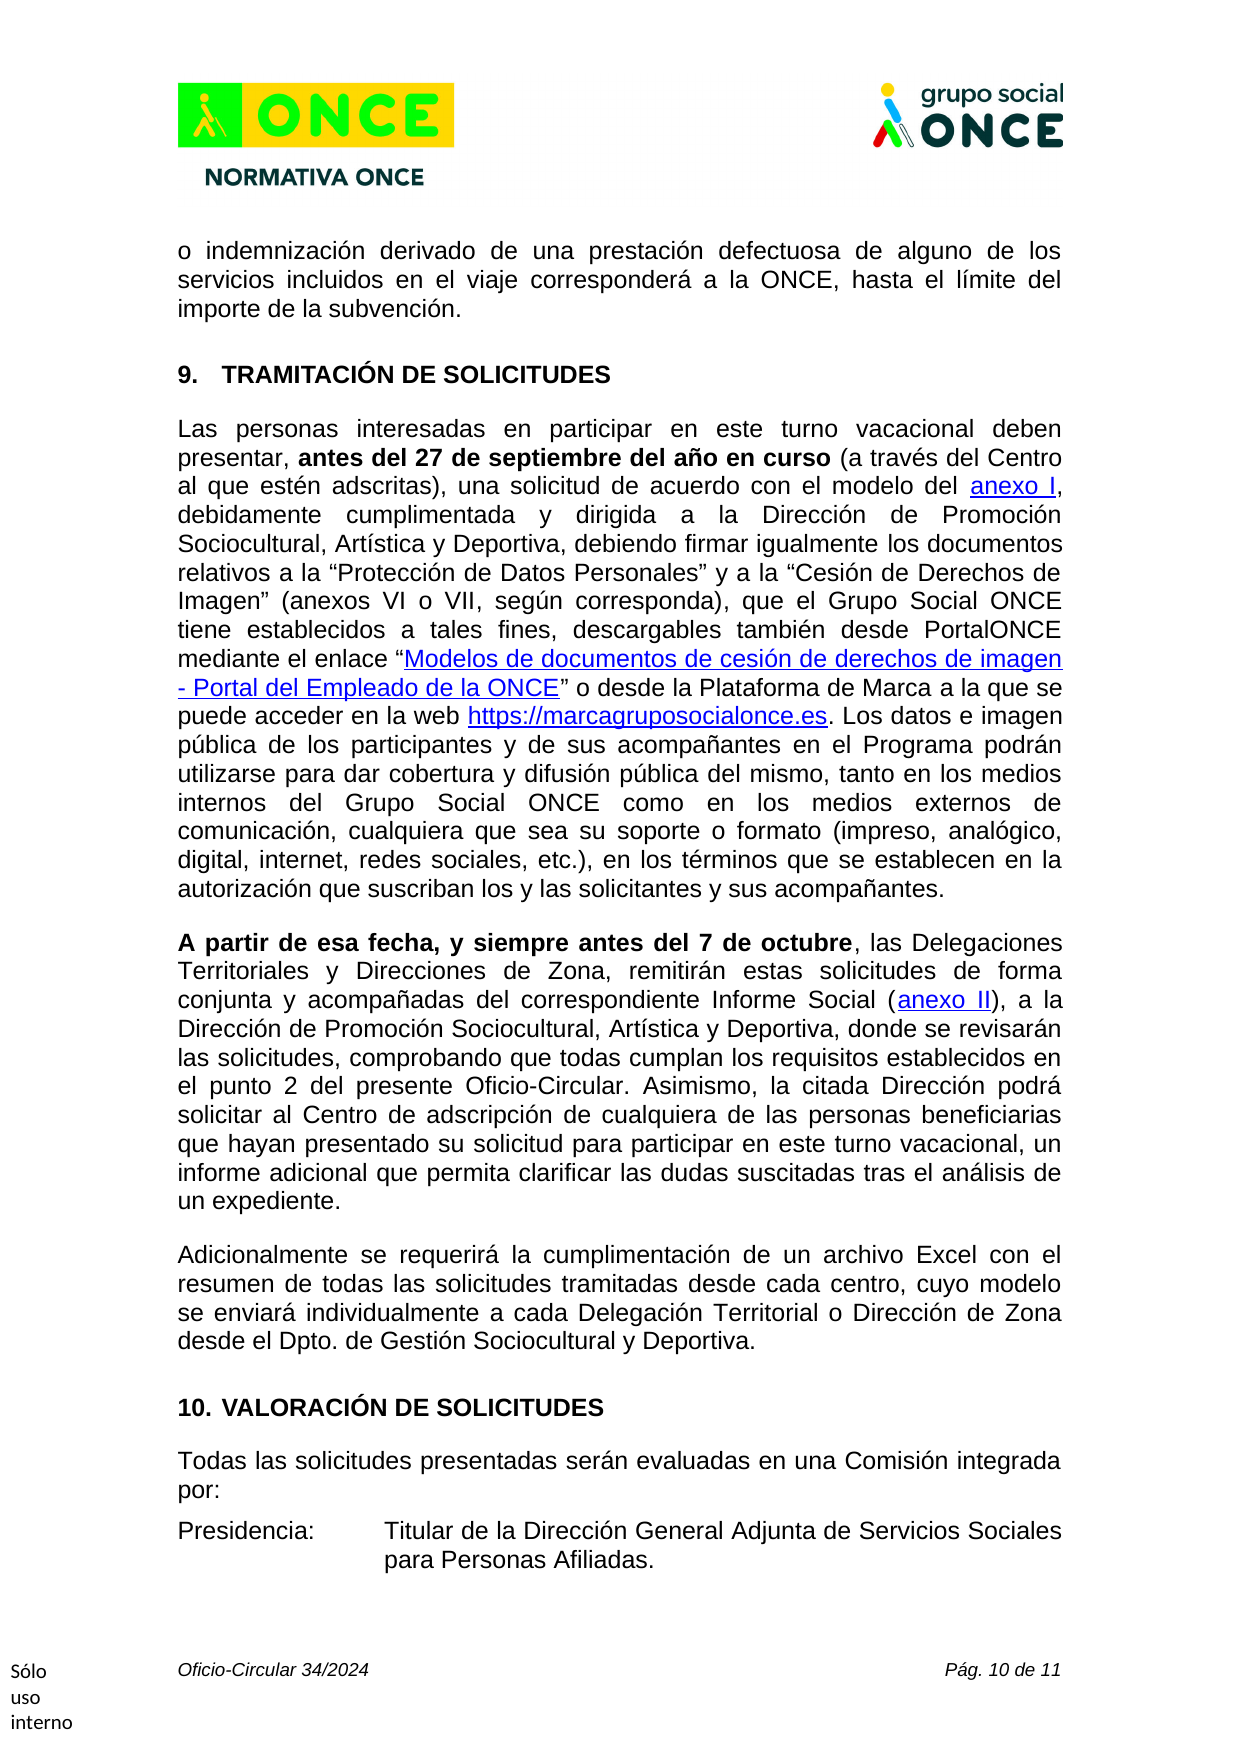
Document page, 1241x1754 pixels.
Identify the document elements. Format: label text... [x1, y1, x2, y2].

text Presidencia: Titular de la Dirección General Adjunta de Servicios Sociales para Personas Afiliadas. [177, 1516, 1063, 1574]
text Las personas interesadas en participar en este turno vacacional deben presentar, antes del 27 de septiembre del año en curso (a través del Centro al que estén adscritas), una solicitud de acuerdo con el modelo del anexo I, debidamente cumplimentada y dirigida a la Dirección de Promoción Sociocultural, Artística y Deportiva, debiendo firmar igualmente los documentos relativos a la “Protección de Datos Personales” y a la “Cesión de Derechos de Imagen” (anexos VI o VII, según corresponda), que el Grupo Social ONCE tiene establecidos a tales fines, descargables también desde PortalONCE mediante el enlace “Modelos de documentos de cesión de derechos de imagen - Portal del Empleado de la ONCE” o desde la Plataforma de Marca a la que se puede acceder en la web https://marcagruposocialonce.es. Los datos e imagen pública de los participantes y de sus acompañantes en el Programa podrán utilizarse para dar cobertura y difusión pública del mismo, tanto en los medios internos del Grupo Social ONCE como en los medios externos de comunicación, cualquiera que sea su soporte o formato (impreso, analógico, digital, internet, redes sociales, etc.), en los términos que se establecen en la autorización que suscriban los y las solicitantes y sus acompañantes. [177, 414, 1063, 902]
text Todas las solicitudes presentadas serán evaluadas en una Comisión integrada por: [177, 1446, 1063, 1504]
list TRAMITACIÓN DE SOLICITUDES [177, 360, 1063, 389]
text Adicionalmente se requerirá la cumplimentación de un archivo Excel con el resumen de todas las solicitudes tramitadas desde cada centro, cuyo modelo se enviará individualmente a cada Delegación Territorial o Dirección de Zona desde el Dpto. de Gestión Sociocultural y Deportiva. [177, 1240, 1063, 1355]
list VALORACIÓN DE SOLICITUDES [177, 1392, 1063, 1421]
picture [177, 73, 1063, 207]
text A partir de esa fecha, y siempre antes del 7 de octubre, las Delegaciones Territoriales y Direcciones de Zona, remitirán estas solicitudes de forma conjunta y acompañadas del correspondiente Informe Social (anexo II), a la Dirección de Promoción Sociocultural, Artística y Deportiva, donde se revisarán las solicitudes, comprobando que todas cumplan los requisitos establecidos en el punto 2 del presente Oficio-Circular. Asimismo, la citada Dirección podrá solicitar al Centro de adscripción de cualquiera de las personas beneficiarias que hayan presentado su solicitud para participar en este turno vacacional, un informe adicional que permita clarificar las dudas suscitadas tras el análisis de un expediente. [177, 927, 1063, 1215]
